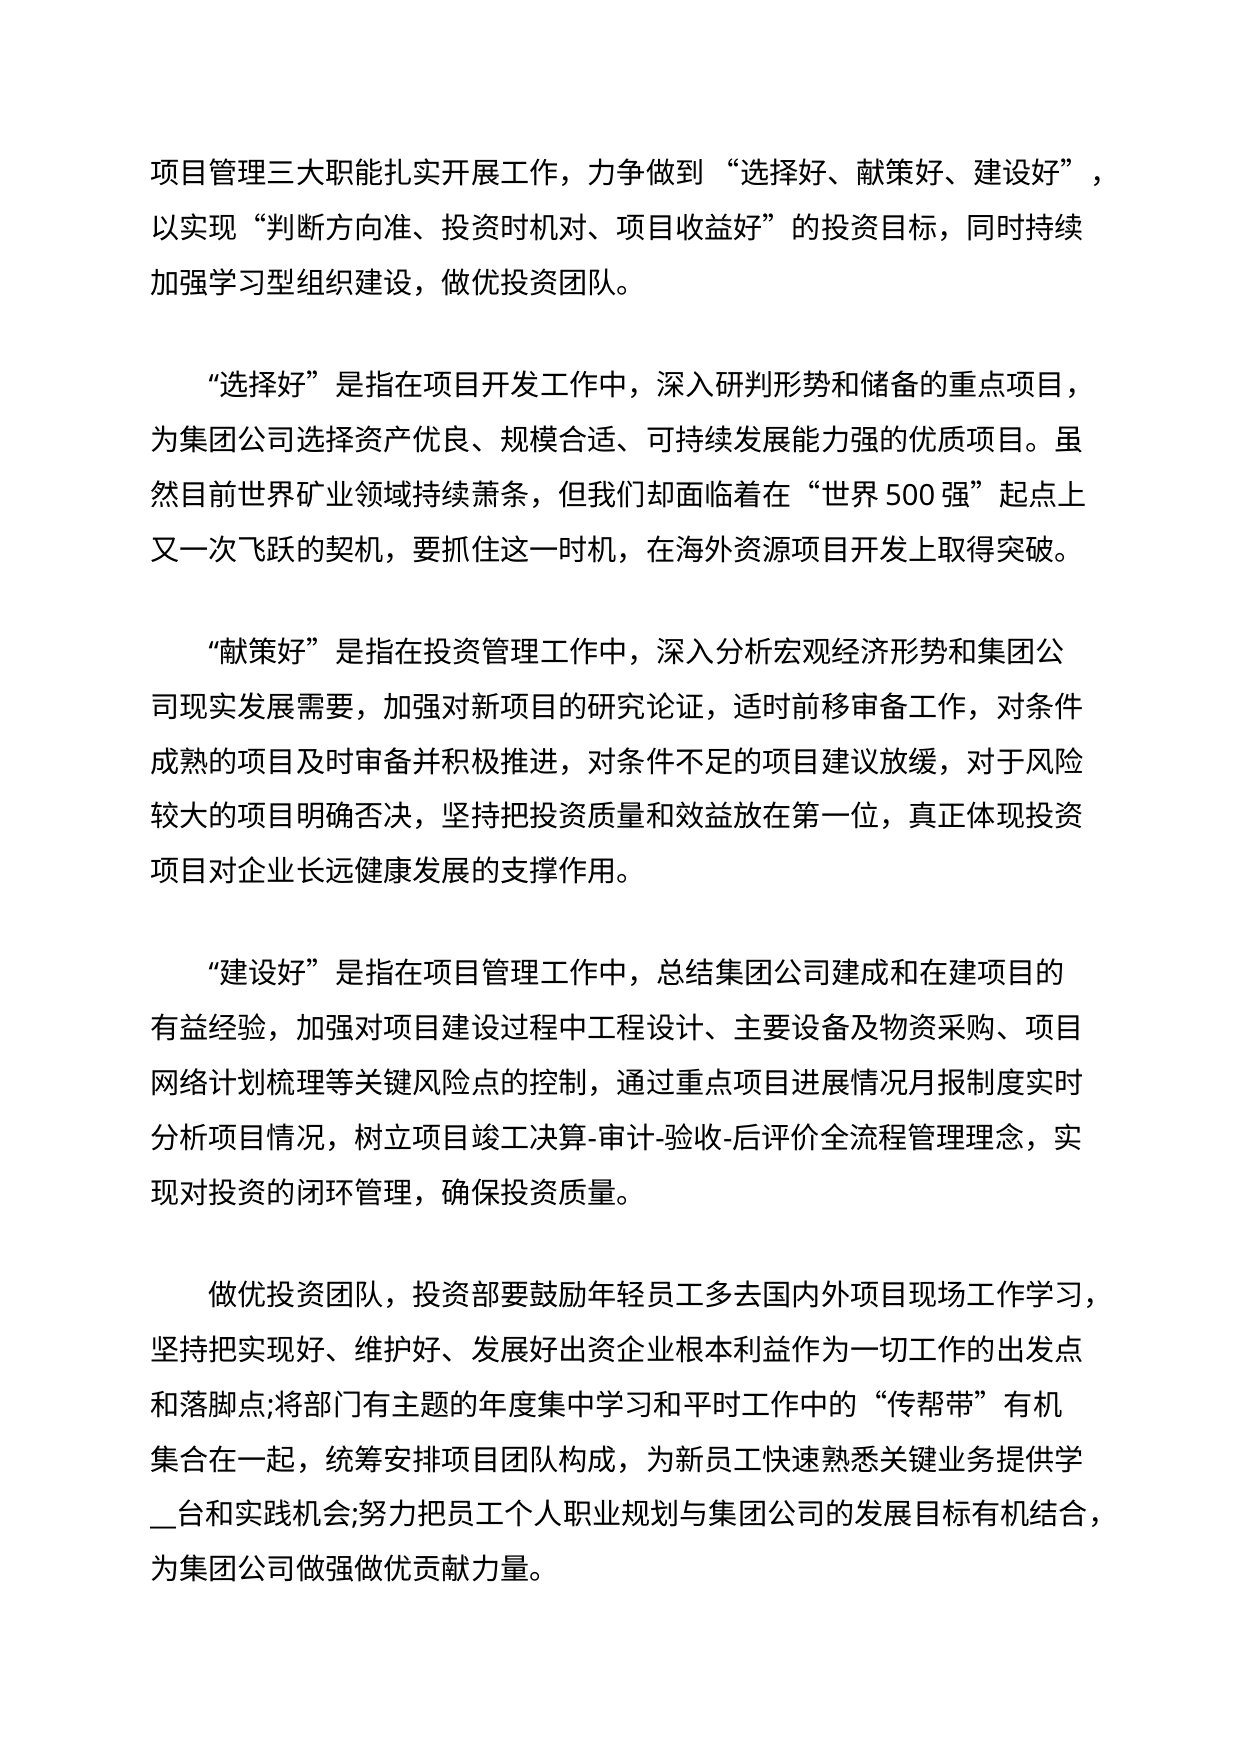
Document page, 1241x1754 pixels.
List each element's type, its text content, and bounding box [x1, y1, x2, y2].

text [150, 150, 1090, 302]
text “献策好”是指在投资管理工作中，深入分析宏观经济形势和集团公司现实发展需要，加强对新项目的研究论证，适时前移审备工作，对条件成熟的项目及时审备并积极推进，对条件不足的项目建议放缓，对于风险较大的项目明确否决，坚持把投资质量和效益放在第一位，真正体现投资项目对企业长远健康发展的支撑作用。 [150, 628, 1090, 890]
text “选择好”是指在项目开发工作中，深入研判形势和储备的重点项目，为集团公司选择资产优良、规模合适、可持续发展能力强的优质项目。虽然目前世界矿业领域持续萧条，但我们却面临着在“世界500强”起点上又一次飞跃的契机，要抓住这一时机，在海外资源项目开发上取得突破。 [150, 362, 1090, 569]
text 做优投资团队，投资部要鼓励年轻员工多去国内外项目现场工作学习，坚持把实现好、维护好、发展好出资企业根本利益作为一切工作的出发点和落脚点;将部门有主题的年度集中学习和平时工作中的“传帮带”有机集合在一起，统筹安排项目团队构成，为新员工快速熟悉关键业务提供学__台和实践机会;努力把员工个人职业规划与集团公司的发展目标有机结合，为集团公司做强做优贡献力量。 [150, 1271, 1090, 1588]
text “建设好”是指在项目管理工作中，总结集团公司建成和在建项目的有益经验，加强对项目建设过程中工程设计、主要设备及物资采购、项目网络计划梳理等关键风险点的控制，通过重点项目进展情况月报制度实时分析项目情况，树立项目竣工决算-审计-验收-后评价全流程管理理念，实现对投资的闭环管理，确保投资质量。 [150, 950, 1090, 1212]
